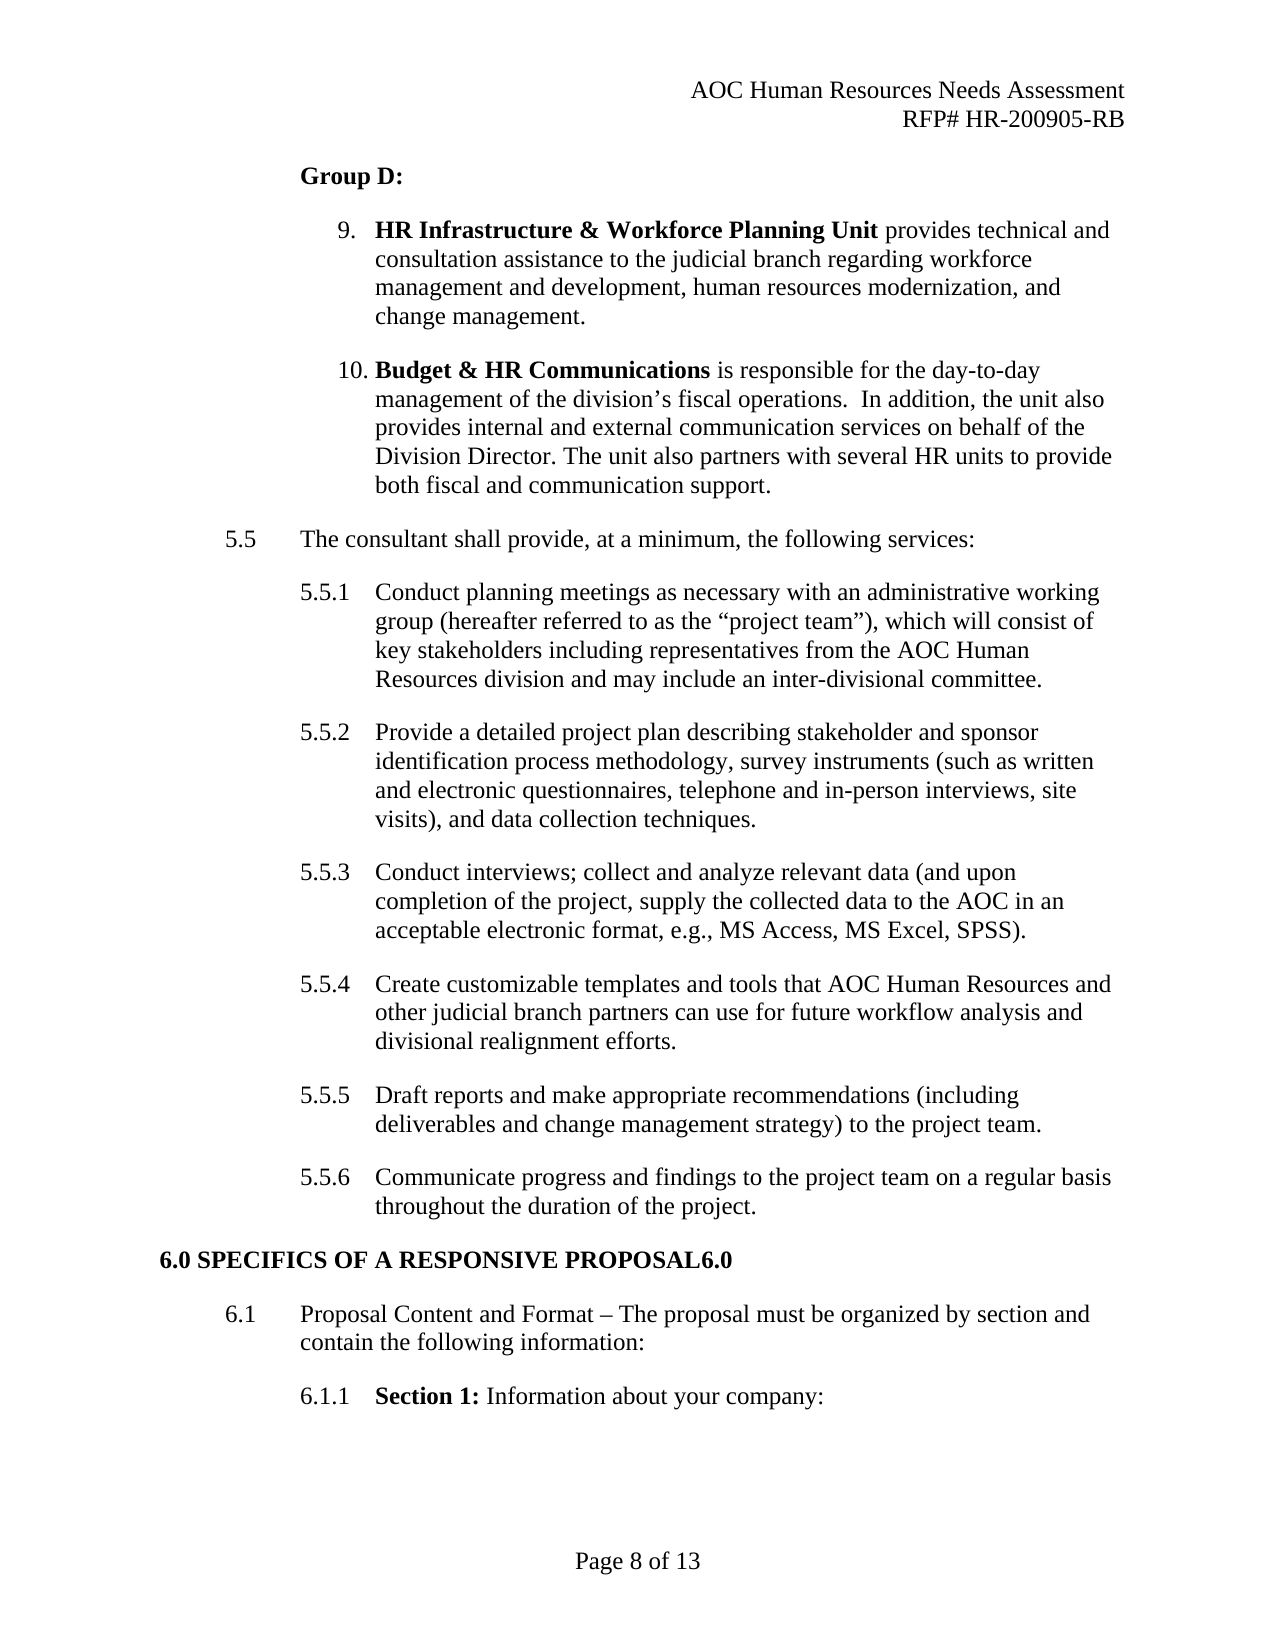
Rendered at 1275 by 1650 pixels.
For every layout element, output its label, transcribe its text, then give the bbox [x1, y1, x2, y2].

list Provide a detailed project plan describing stakeholder and sponsor identification process methodology, survey instruments (such as written and electronic questionnaires, telephone and in-person interviews, site visits), and data collection techniques. [300, 717, 1125, 832]
list Conduct planning meetings as necessary with an administrative working group (hereafter referred to as the “project team”), which will consist of key stakeholders including representatives from the AOC Human Resources division and may include an inter-divisional committee. [300, 577, 1125, 692]
list HR Infrastructure & Workforce Planning Unit provides technical and consultation assistance to the judicial branch regarding workforce management and development, human resources modernization, and change management. [337, 215, 1125, 330]
list Communicate progress and findings to the project team on a regular basis throughout the duration of the project. [300, 1162, 1125, 1220]
list Budget & HR Communications is responsible for the day-to-day management of the division’s fiscal operations. In addition, the unit also provides internal and external communication services on behalf of the Division Director. The unit also partners with several HR units to provide both fiscal and communication support. [337, 355, 1125, 499]
list Conduct interviews; collect and analyze relevant data (and upon completion of the project, supply the collected data to the AOC in an acceptable electronic format, e.g., MS Access, MS Excel, SPSS). [300, 857, 1125, 944]
list Draft reports and make appropriate recommendations (including deliverables and change management strategy) to the project team. [300, 1080, 1125, 1137]
list Proposal Content and Format – The proposal must be organized by section and contain the following information: [225, 1299, 1125, 1356]
list The consultant shall provide, at a minimum, the following services: [225, 524, 1125, 552]
text Group D: [300, 161, 1125, 190]
list Create customizable templates and tools that AOC Human Resources and other judicial branch partners can use for future workflow analysis and divisional realignment efforts. [300, 969, 1125, 1055]
list Section 1: Information about your company: [300, 1381, 1125, 1410]
list SPECIFICS OF A RESPONSIVE PROPOSAL [159, 1245, 1125, 1274]
